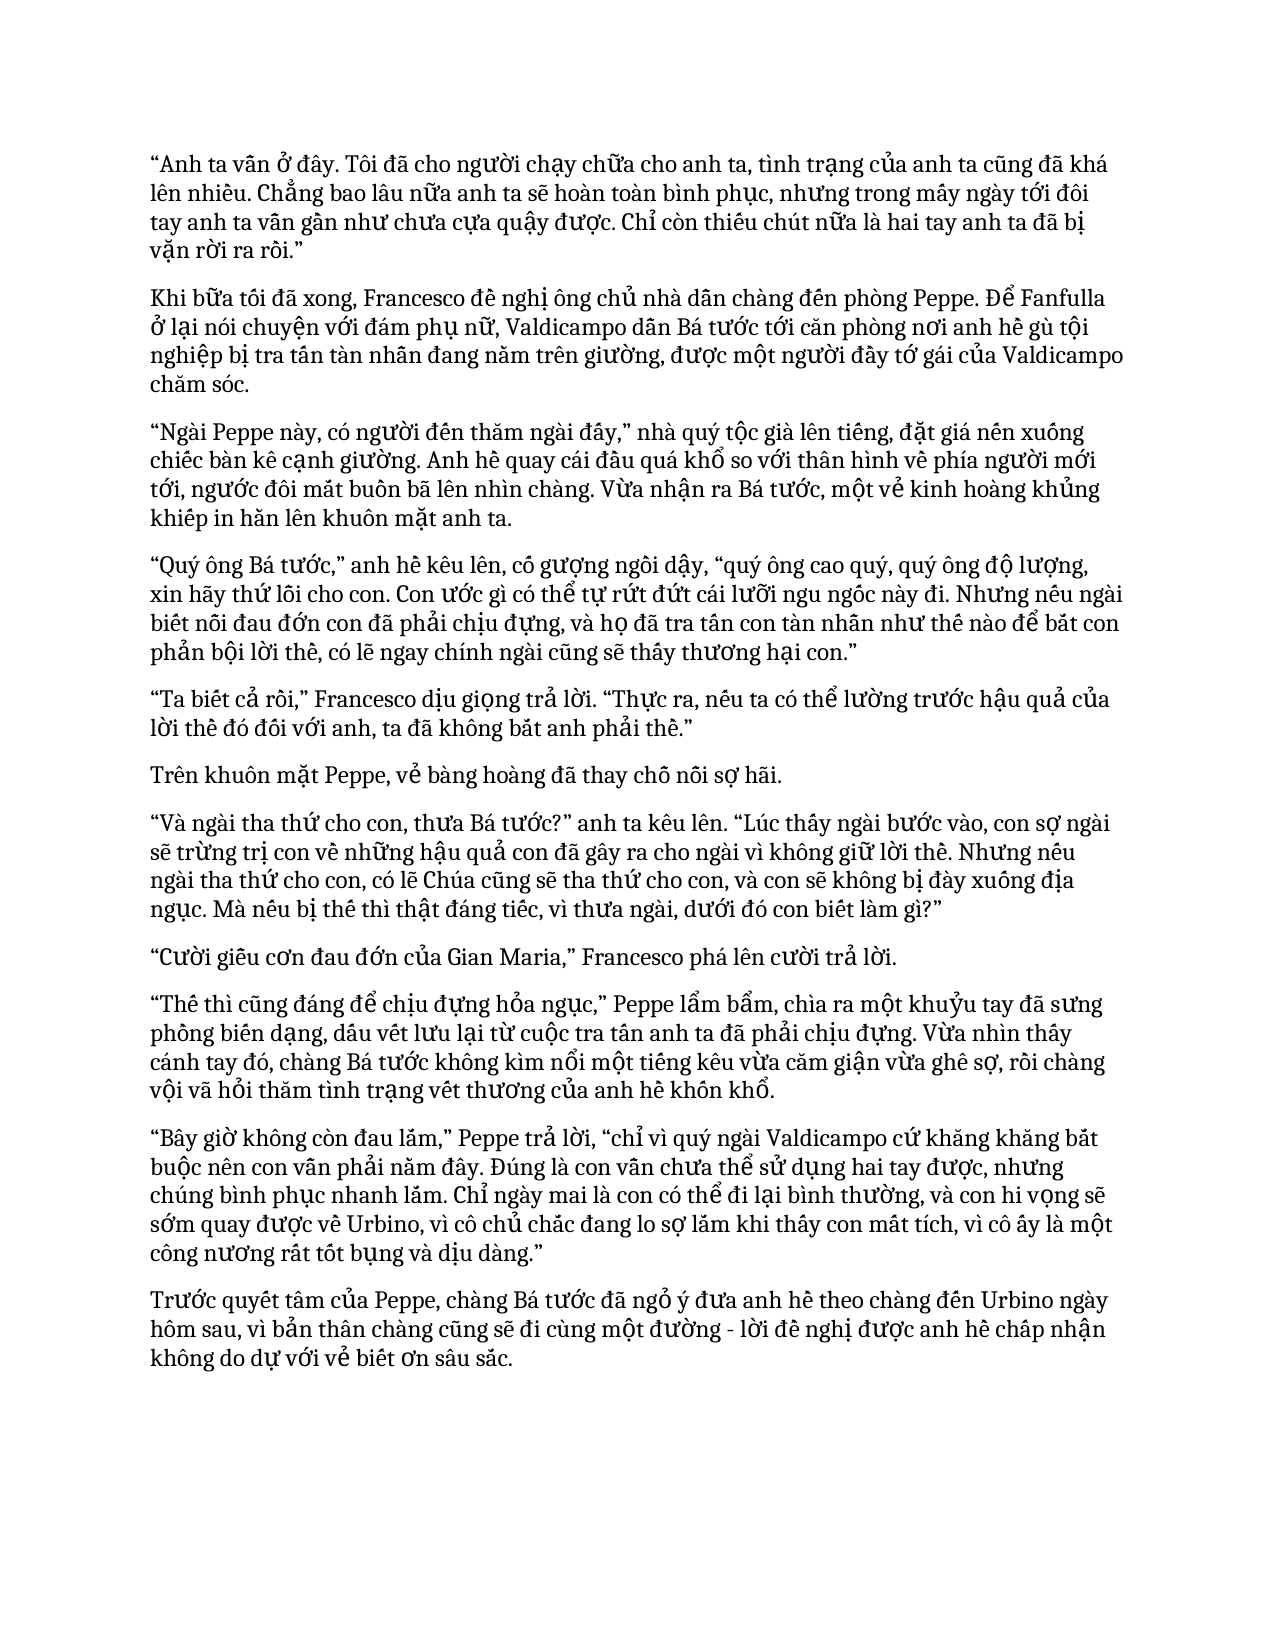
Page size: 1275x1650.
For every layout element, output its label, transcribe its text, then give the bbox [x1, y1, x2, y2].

text Trước quyết tâm của Peppe, chàng Bá tước đã ngỏ ý đưa anh hề theo chàng đến Urbino ngày hôm sau, vì bản thân chàng cũng sẽ đi cùng một đường - lời đề nghị được anh hề chấp nhận không do dự với vẻ biết ơn sâu sắc. [150, 1286, 1125, 1430]
text “Bây giờ không còn đau lắm,” Peppe trả lời, “chỉ vì quý ngài Valdicampo cứ khăng khăng bắt buộc nên con vẫn phải nằm đây. Đúng là con vẫn chưa thể sử dụng hai tay được, nhưng chúng bình phục nhanh lắm. Chỉ ngày mai là con có thể đi lại bình thường, và con hi vọng sẽ sớm quay được về Urbino, vì cô chủ chắc đang lo sợ lắm khi thấy con mất tích, vì cô ấy là một công nương rất tốt bụng và dịu dàng.” [150, 1124, 1125, 1267]
text “Ngài Peppe này, có người đến thăm ngài đấy,” nhà quý tộc già lên tiếng, đặt giá nến xuống chiếc bàn kê cạnh giường. Anh hề quay cái đầu quá khổ so với thân hình về phía người mới tới, ngước đôi mắt buồn bã lên nhìn chàng. Vừa nhận ra Bá tước, một vẻ kinh hoàng khủng khiếp in hằn lên khuôn mặt anh ta. [150, 417, 1125, 532]
text Trên khuôn mặt Peppe, vẻ bàng hoàng đã thay chỗ nỗi sợ hãi. [150, 761, 1125, 790]
text “Anh ta vẫn ở đây. Tôi đã cho người chạy chữa cho anh ta, tình trạng của anh ta cũng đã khá lên nhiều. Chẳng bao lâu nữa anh ta sẽ hoàn toàn bình phục, nhưng trong mấy ngày tới đôi tay anh ta vẫn gần như chưa cựa quậy được. Chỉ còn thiếu chút nữa là hai tay anh ta đã bị vặn rời ra rồi.” [150, 150, 1125, 265]
text “Quý ông Bá tước,” anh hề kêu lên, cố gượng ngồi dậy, “quý ông cao quý, quý ông độ lượng, xin hãy thứ lỗi cho con. Con ước gì có thể tự rứt đứt cái lưỡi ngu ngốc này đi. Nhưng nếu ngài biết nỗi đau đớn con đã phải chịu đựng, và họ đã tra tấn con tàn nhẫn như thế nào để bắt con phản bội lời thề, có lẽ ngay chính ngài cũng sẽ thấy thương hại con.” [150, 551, 1125, 666]
text “Ta biết cả rồi,” Francesco dịu giọng trả lời. “Thực ra, nếu ta có thể lường trước hậu quả của lời thề đó đối với anh, ta đã không bắt anh phải thề.” [150, 685, 1125, 742]
text “Cười giễu cơn đau đớn của Gian Maria,” Francesco phá lên cười trả lời. [150, 942, 1125, 971]
text “Và ngài tha thứ cho con, thưa Bá tước?” anh ta kêu lên. “Lúc thấy ngài bước vào, con sợ ngài sẽ trừng trị con về những hậu quả con đã gây ra cho ngài vì không giữ lời thề. Nhưng nếu ngài tha thứ cho con, có lẽ Chúa cũng sẽ tha thứ cho con, và con sẽ không bị đày xuống địa ngục. Mà nếu bị thế thì thật đáng tiếc, vì thưa ngài, dưới đó con biết làm gì?” [150, 809, 1125, 924]
text “Thế thì cũng đáng để chịu đựng hỏa ngục,” Peppe lẩm bẩm, chìa ra một khuỷu tay đã sưng phồng biến dạng, dấu vết lưu lại từ cuộc tra tấn anh ta đã phải chịu đựng. Vừa nhìn thấy cánh tay đó, chàng Bá tước không kìm nổi một tiếng kêu vừa căm giận vừa ghê sợ, rồi chàng vội vã hỏi thăm tình trạng vết thương của anh hề khốn khổ. [150, 990, 1125, 1105]
text Khi bữa tối đã xong, Francesco đề nghị ông chủ nhà dẫn chàng đến phòng Peppe. Để Fanfulla ở lại nói chuyện với đám phụ nữ, Valdicampo dẫn Bá tước tới căn phòng nơi anh hề gù tội nghiệp bị tra tấn tàn nhẫn đang nằm trên giường, được một người đầy tớ gái của Valdicampo chăm sóc. [150, 284, 1125, 399]
